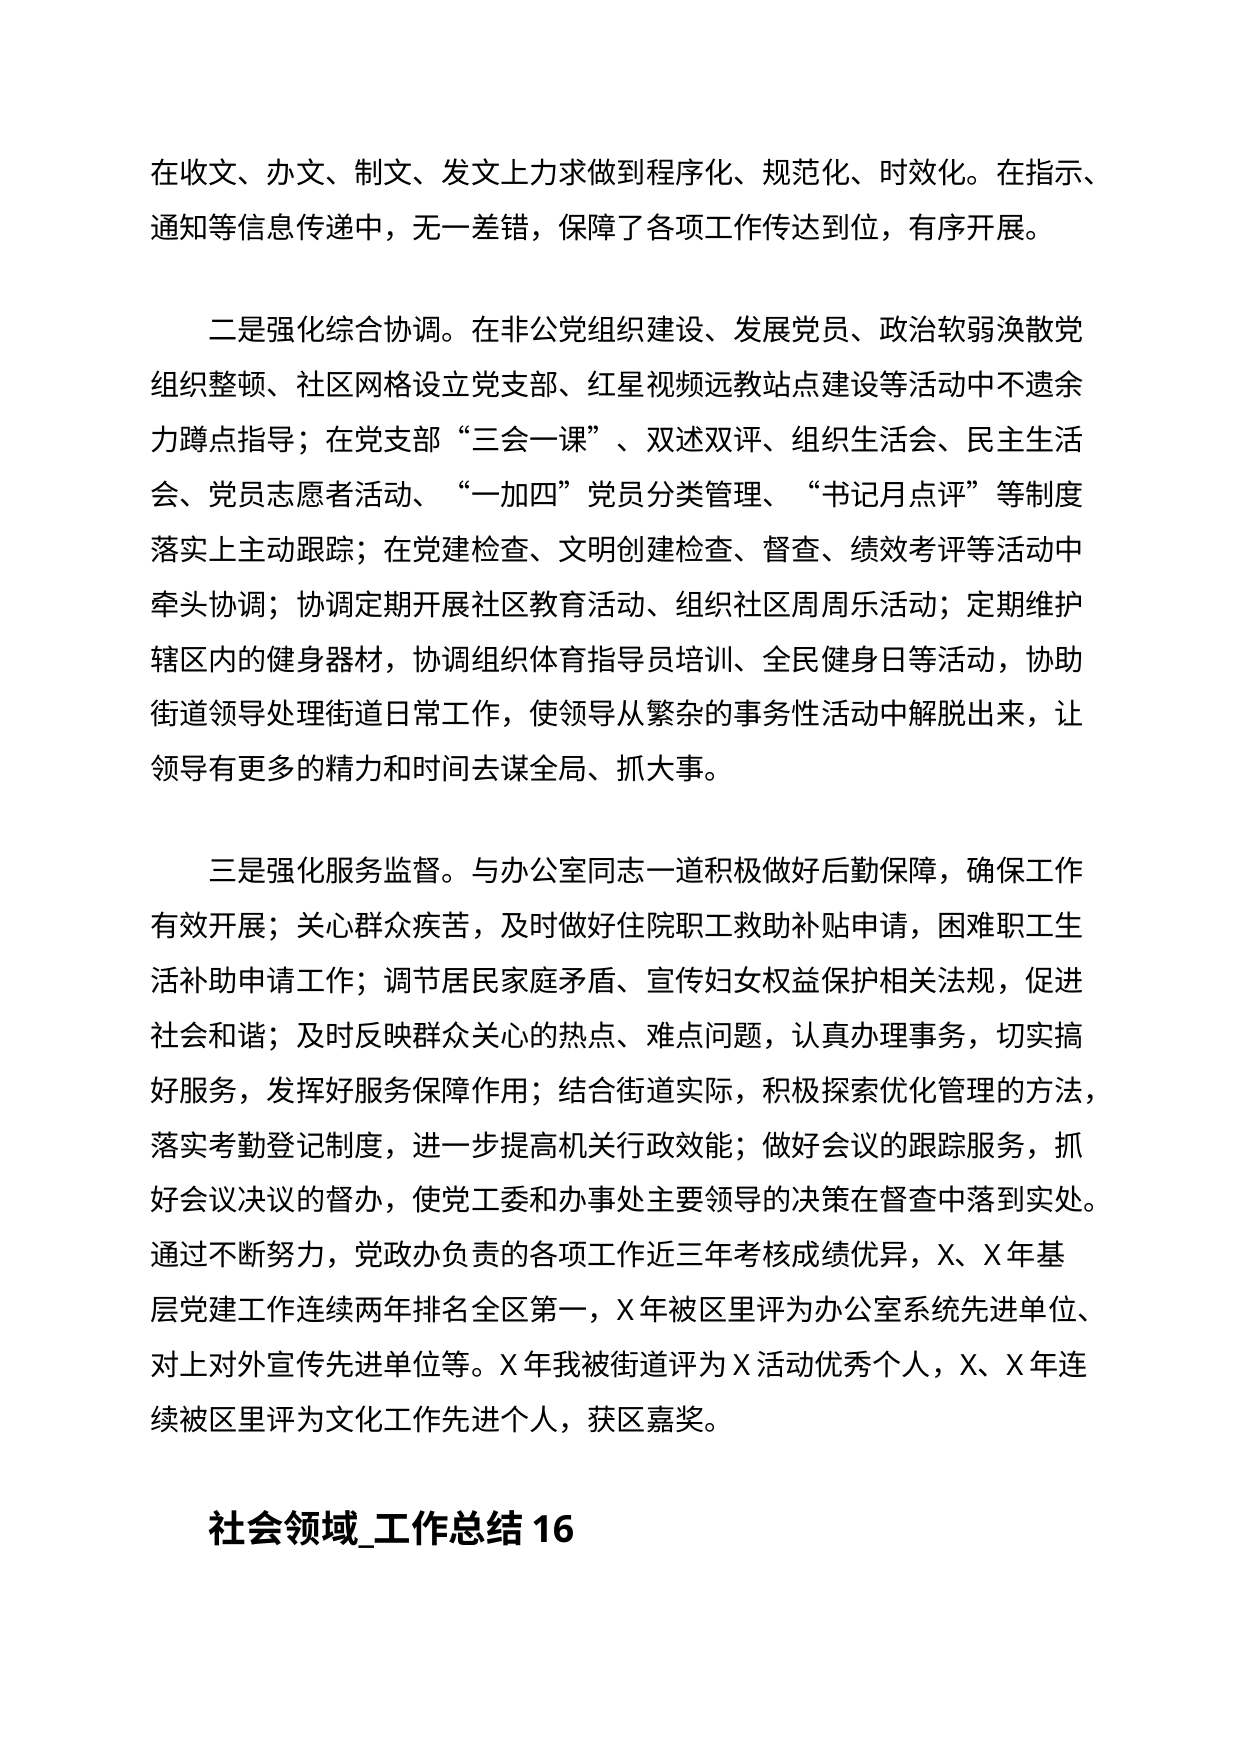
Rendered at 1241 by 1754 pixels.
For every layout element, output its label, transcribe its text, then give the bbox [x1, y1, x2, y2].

text 社会领域_工作总结16 [150, 1499, 1090, 1553]
text 二是强化综合协调。在非公党组织建设、发展党员、政治软弱涣散党组织整顿、社区网格设立党支部、红星视频远教站点建设等活动中不遗余力蹲点指导；在党支部“三会一课”、双述双评、组织生活会、民主生活会、党员志愿者活动、“一加四”党员分类管理、“书记月点评”等制度落实上主动跟踪；在党建检查、文明创建检查、督查、绩效考评等活动中牵头协调；协调定期开展社区教育活动、组织社区周周乐活动；定期维护辖区内的健身器材，协调组织体育指导员培训、全民健身日等活动，协助街道领导处理街道日常工作，使领导从繁杂的事务性活动中解脱出来，让领导有更多的精力和时间去谋全局、抓大事。 [150, 307, 1090, 788]
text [150, 150, 1090, 247]
text 三是强化服务监督。与办公室同志一道积极做好后勤保障，确保工作有效开展；关心群众疾苦，及时做好住院职工救助补贴申请，困难职工生活补助申请工作；调节居民家庭矛盾、宣传妇女权益保护相关法规，促进社会和谐；及时反映群众关心的热点、难点问题，认真办理事务，切实搞好服务，发挥好服务保障作用；结合街道实际，积极探索优化管理的方法，落实考勤登记制度，进一步提高机关行政效能；做好会议的跟踪服务，抓好会议决议的督办，使党工委和办事处主要领导的决策在督查中落到实处。通过不断努力，党政办负责的各项工作近三年考核成绩优异，X、X年基层党建工作连续两年排名全区第一，X年被区里评为办公室系统先进单位、对上对外宣传先进单位等。X年我被街道评为X活动优秀个人，X、X年连续被区里评为文化工作先进个人，获区嘉奖。 [150, 848, 1090, 1439]
